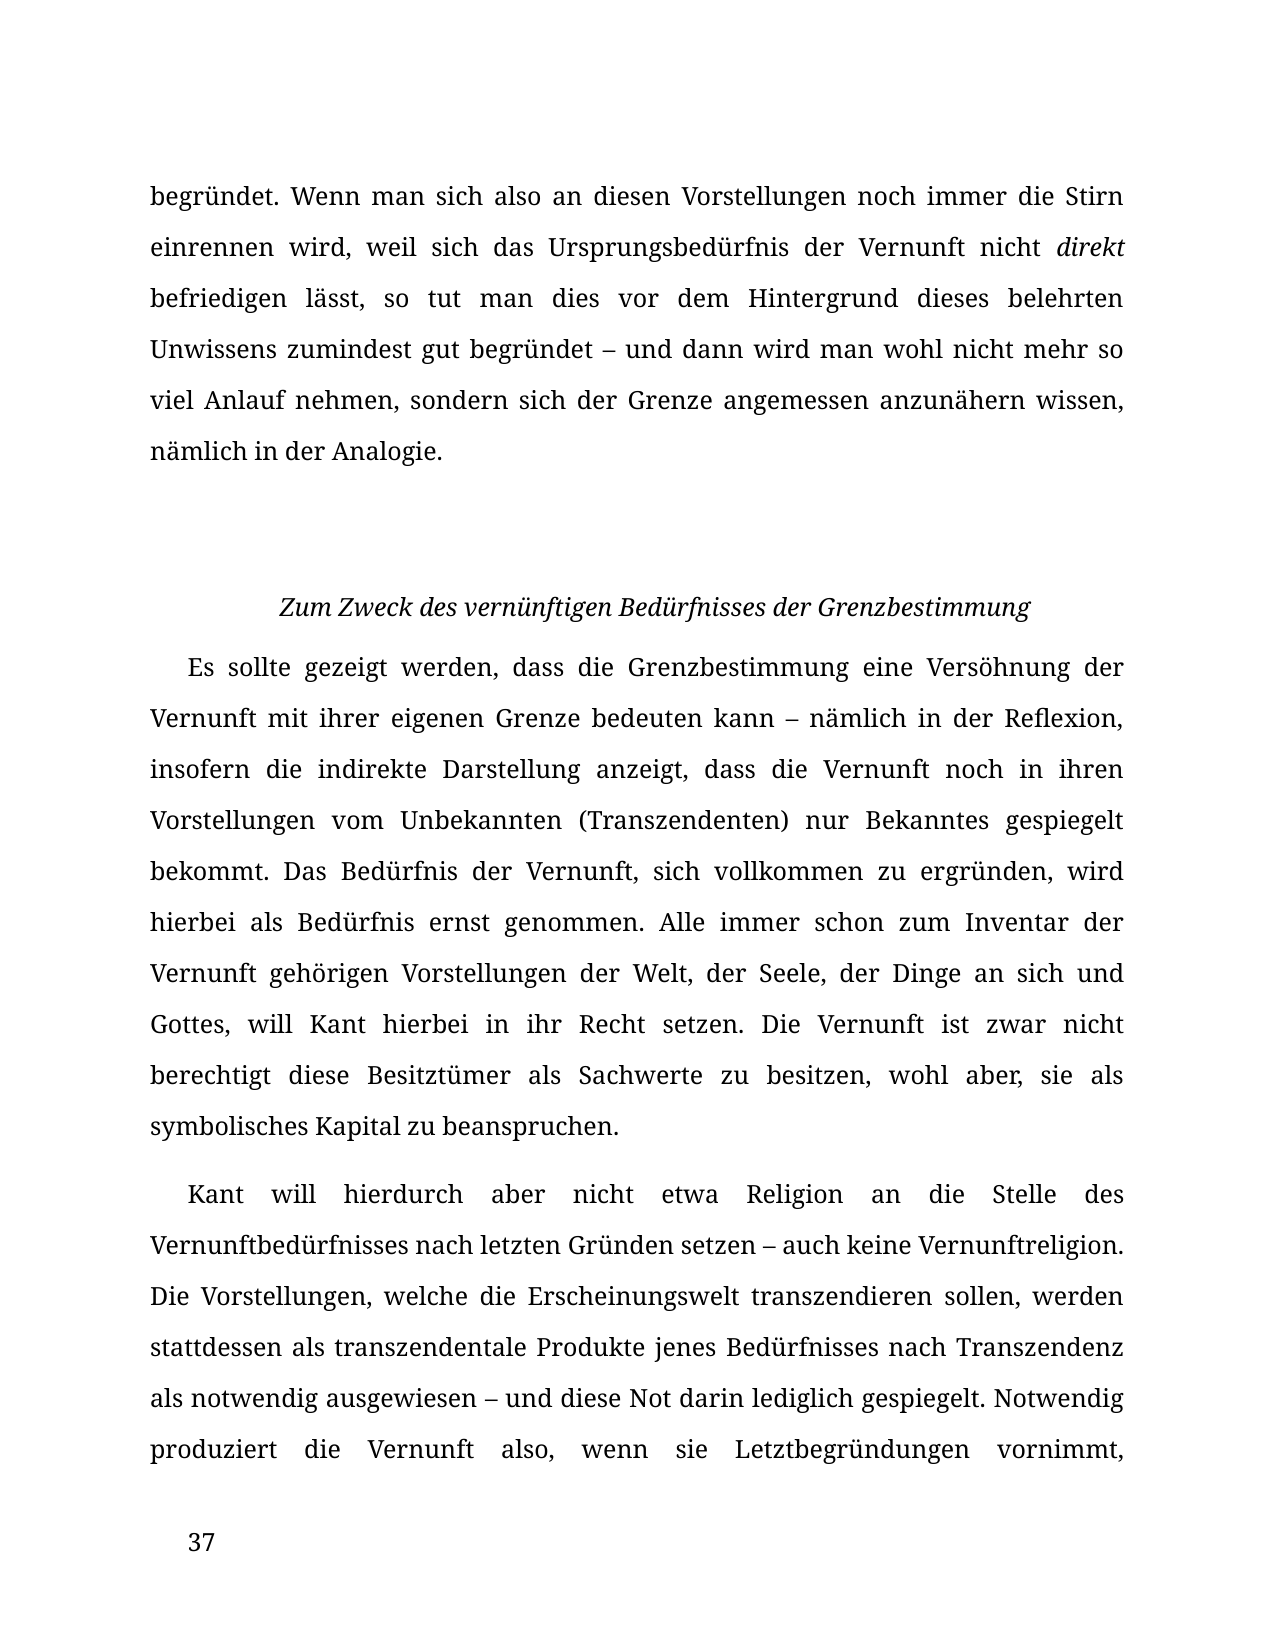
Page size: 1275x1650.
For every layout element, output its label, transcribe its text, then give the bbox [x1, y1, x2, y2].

subtitle Zum Zweck des vernünftigen Bedürfnisses der Grenzbestimmung [150, 590, 1125, 624]
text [150, 178, 1125, 468]
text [150, 1176, 1125, 1466]
text Es sollte gezeigt werden, dass die Grenzbestimmung eine Versöhnung der Vernunft mit ihrer eigenen Grenze bedeuten kann – nämlich in der Reflexion, insofern die indirekte Darstellung anzeigt, dass die Vernunft noch in ihren Vorstellungen vom Unbekannten (Transzendenten) nur Bekanntes gespiegelt bekommt. Das Bedürfnis der Vernunft, sich vollkommen zu ergründen, wird hierbei als Bedürfnis ernst genommen. Alle immer schon zum Inventar der Vernunft gehörigen Vorstellungen der Welt, der Seele, der Dinge an sich und Gottes, will Kant hierbei in ihr Recht setzen. Die Vernunft ist zwar nicht berechtigt diese Besitztümer als Sachwerte zu besitzen, wohl aber, sie als symbolisches Kapital zu beanspruchen. [150, 649, 1125, 1143]
